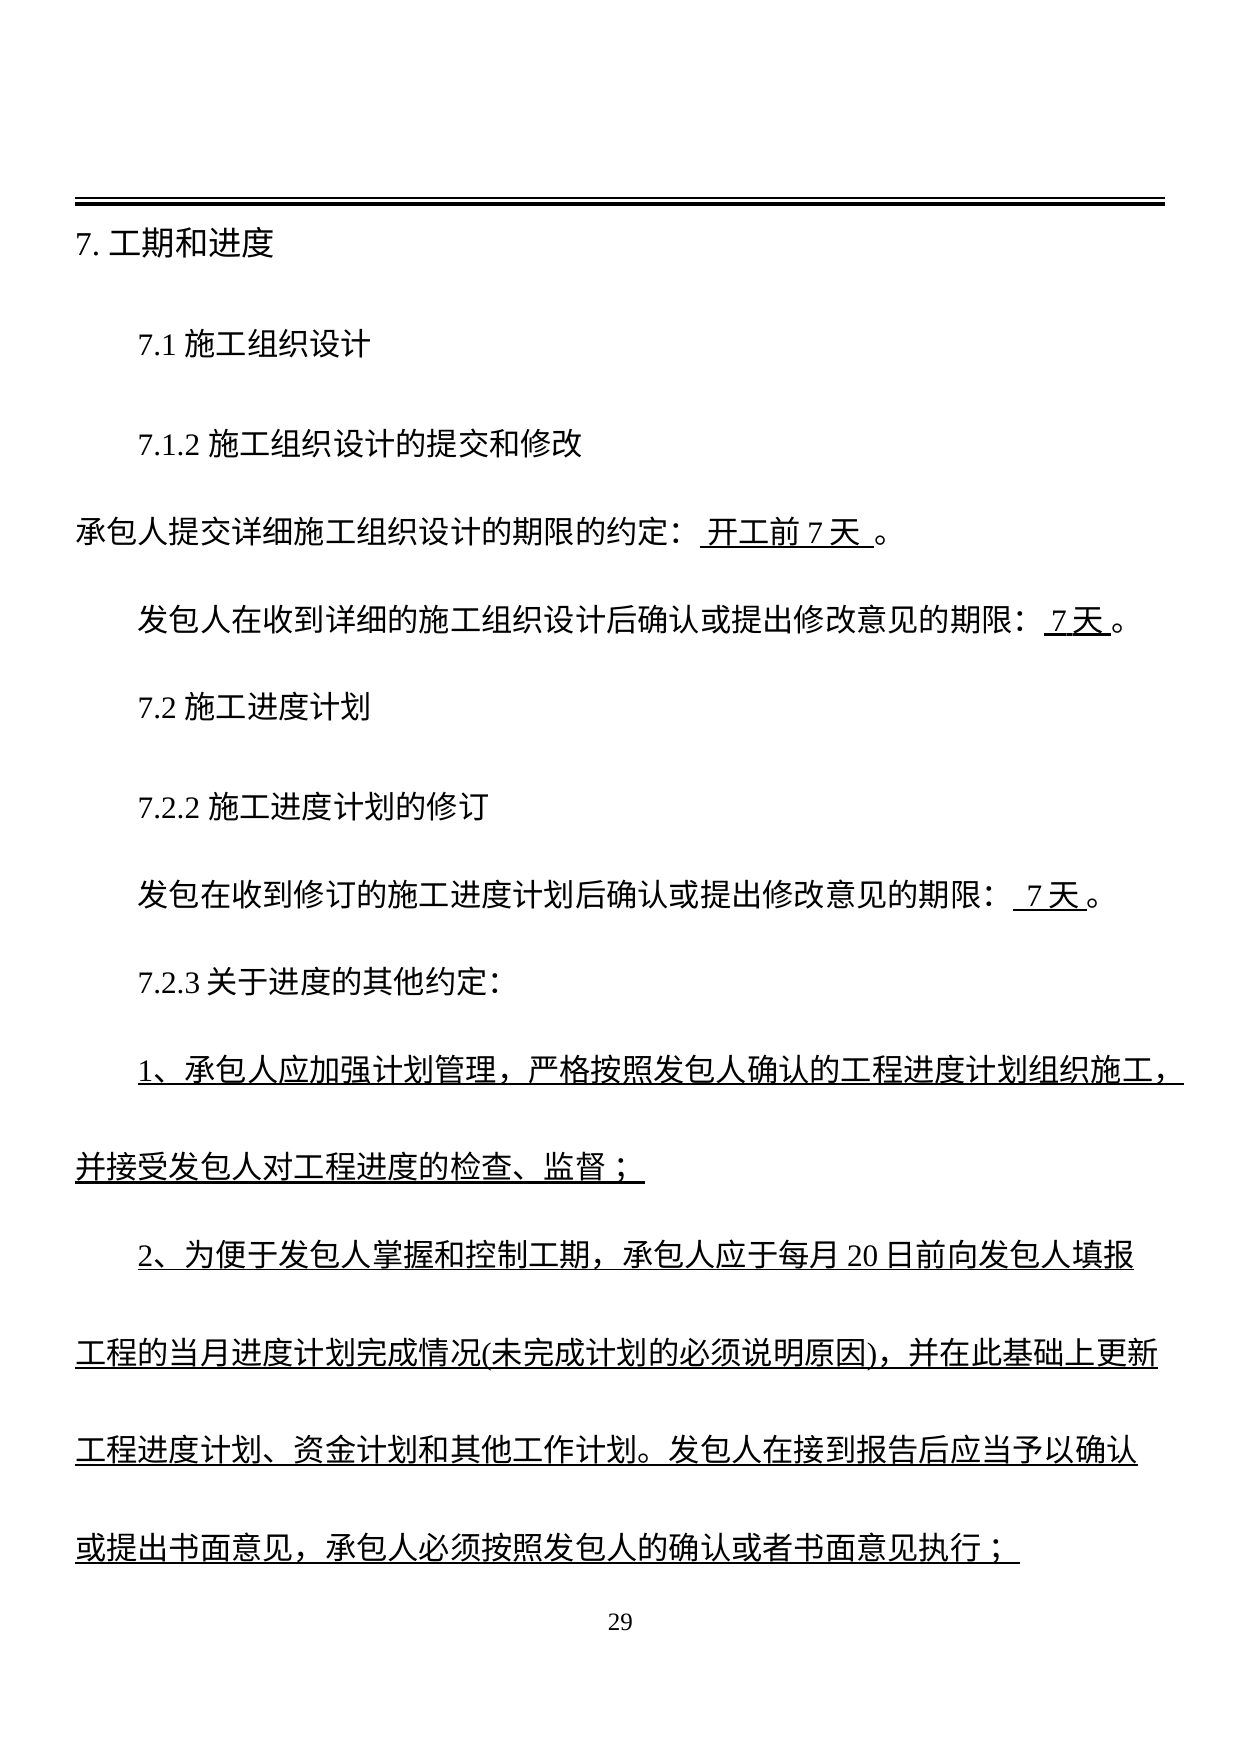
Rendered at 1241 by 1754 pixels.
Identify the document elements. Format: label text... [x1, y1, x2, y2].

text 1、承包人应加强计划管理，严格按照发包人确认的工程进度计划组织施工，并接受发包人对工程进度的检查、监督 ； [75, 1035, 1165, 1198]
text 7. 工期和进度 [75, 208, 1165, 273]
text 发包在收到修订的施工进度计划后确认或提出修改意见的期限： 7天 。 [75, 860, 1165, 925]
text 7.2 施工进度计划 [75, 672, 1165, 737]
text 承包人提交详细施工组织设计的期限的约定： 开工前7天 。 [75, 497, 1165, 562]
text 7.1 施工组织设计 [75, 309, 1165, 374]
text 7.1.2 施工组织设计的提交和修改 [75, 409, 1165, 474]
text 7.2.2 施工进度计划的修订 [75, 772, 1165, 837]
text 7.2.3关于进度的其他约定： [75, 948, 1165, 1013]
text 发包人在收到详细的施工组织设计后确认或提出修改意见的期限： 7天 。 [75, 585, 1165, 650]
text 2、为便于发包人掌握和控制工期，承包人应于每月20日前向发包人填报工程的当月进度计划完成情况(未完成计划的必须说明原因)，并在此基础上更新工程进度计划、资金计划和其他工作计划。发包人在接到报告后应当予以确认或提出书面意见，承包人必须按照发包人的确认或者书面意见执行 ； [75, 1220, 1165, 1578]
